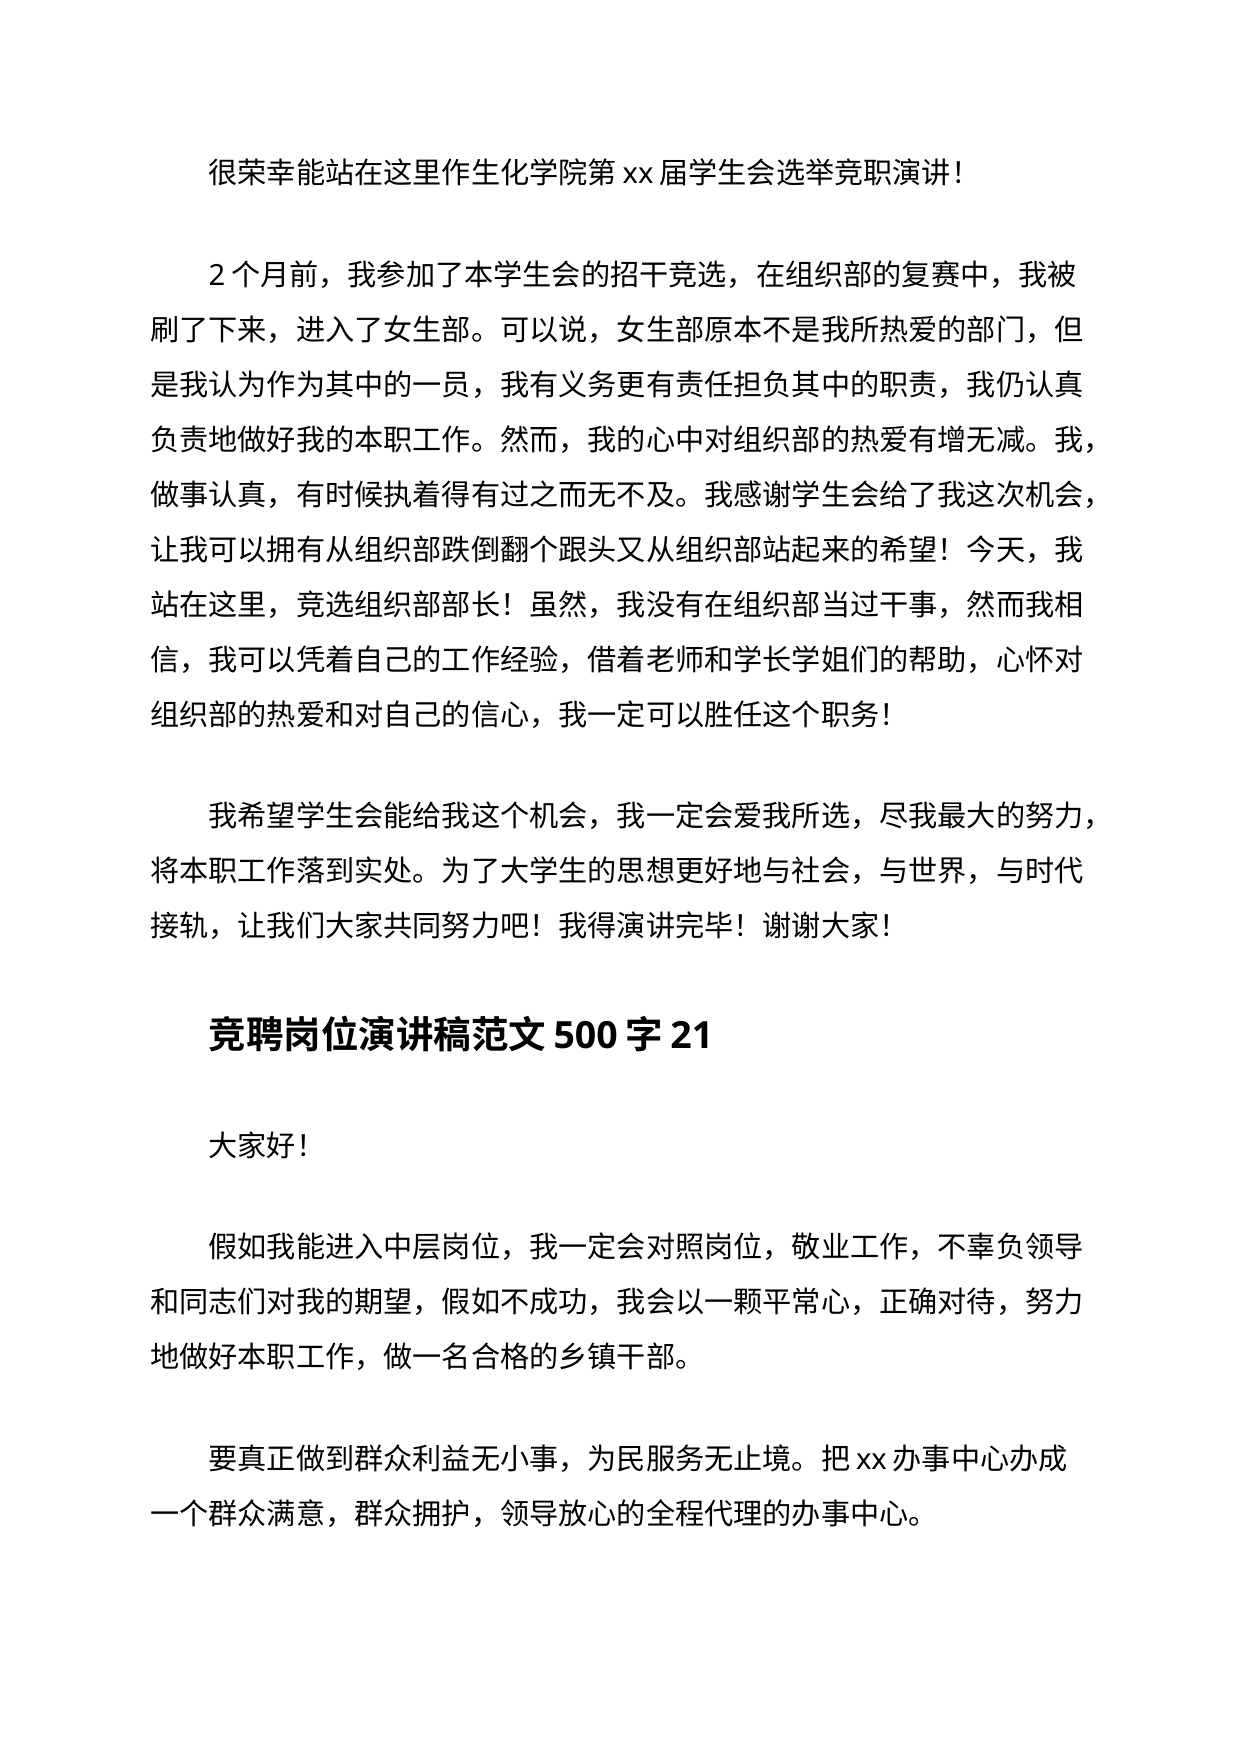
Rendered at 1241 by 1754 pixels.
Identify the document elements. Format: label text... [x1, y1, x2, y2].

text 大家好！ [150, 1122, 1090, 1164]
text 竞聘岗位演讲稿范文500字21 [150, 1004, 1090, 1059]
text 2个月前，我参加了本学生会的招干竞选，在组织部的复赛中，我被刷了下来，进入了女生部。可以说，女生部原本不是我所热爱的部门，但是我认为作为其中的一员，我有义务更有责任担负其中的职责，我仍认真负责地做好我的本职工作。然而，我的心中对组织部的热爱有增无减。我，做事认真，有时候执着得有过之而无不及。我感谢学生会给了我这次机会，让我可以拥有从组织部跌倒翻个跟头又从组织部站起来的希望！今天，我站在这里，竞选组织部部长！虽然，我没有在组织部当过干事，然而我相信，我可以凭着自己的工作经验，借着老师和学长学姐们的帮助，心怀对组织部的热爱和对自己的信心，我一定可以胜任这个职务！ [150, 252, 1090, 733]
text 很荣幸能站在这里作生化学院第xx届学生会选举竞职演讲！ [150, 150, 1090, 192]
text 假如我能进入中层岗位，我一定会对照岗位，敬业工作，不辜负领导和同志们对我的期望，假如不成功，我会以一颗平常心，正确对待，努力地做好本职工作，做一名合格的乡镇干部。 [150, 1224, 1090, 1376]
text 我希望学生会能给我这个机会，我一定会爱我所选，尽我最大的努力，将本职工作落到实处。为了大学生的思想更好地与社会，与世界，与时代接轨，让我们大家共同努力吧！我得演讲完毕！谢谢大家！ [150, 793, 1090, 945]
text 要真正做到群众利益无小事，为民服务无止境。把xx办事中心办成一个群众满意，群众拥护，领导放心的全程代理的办事中心。 [150, 1436, 1090, 1533]
